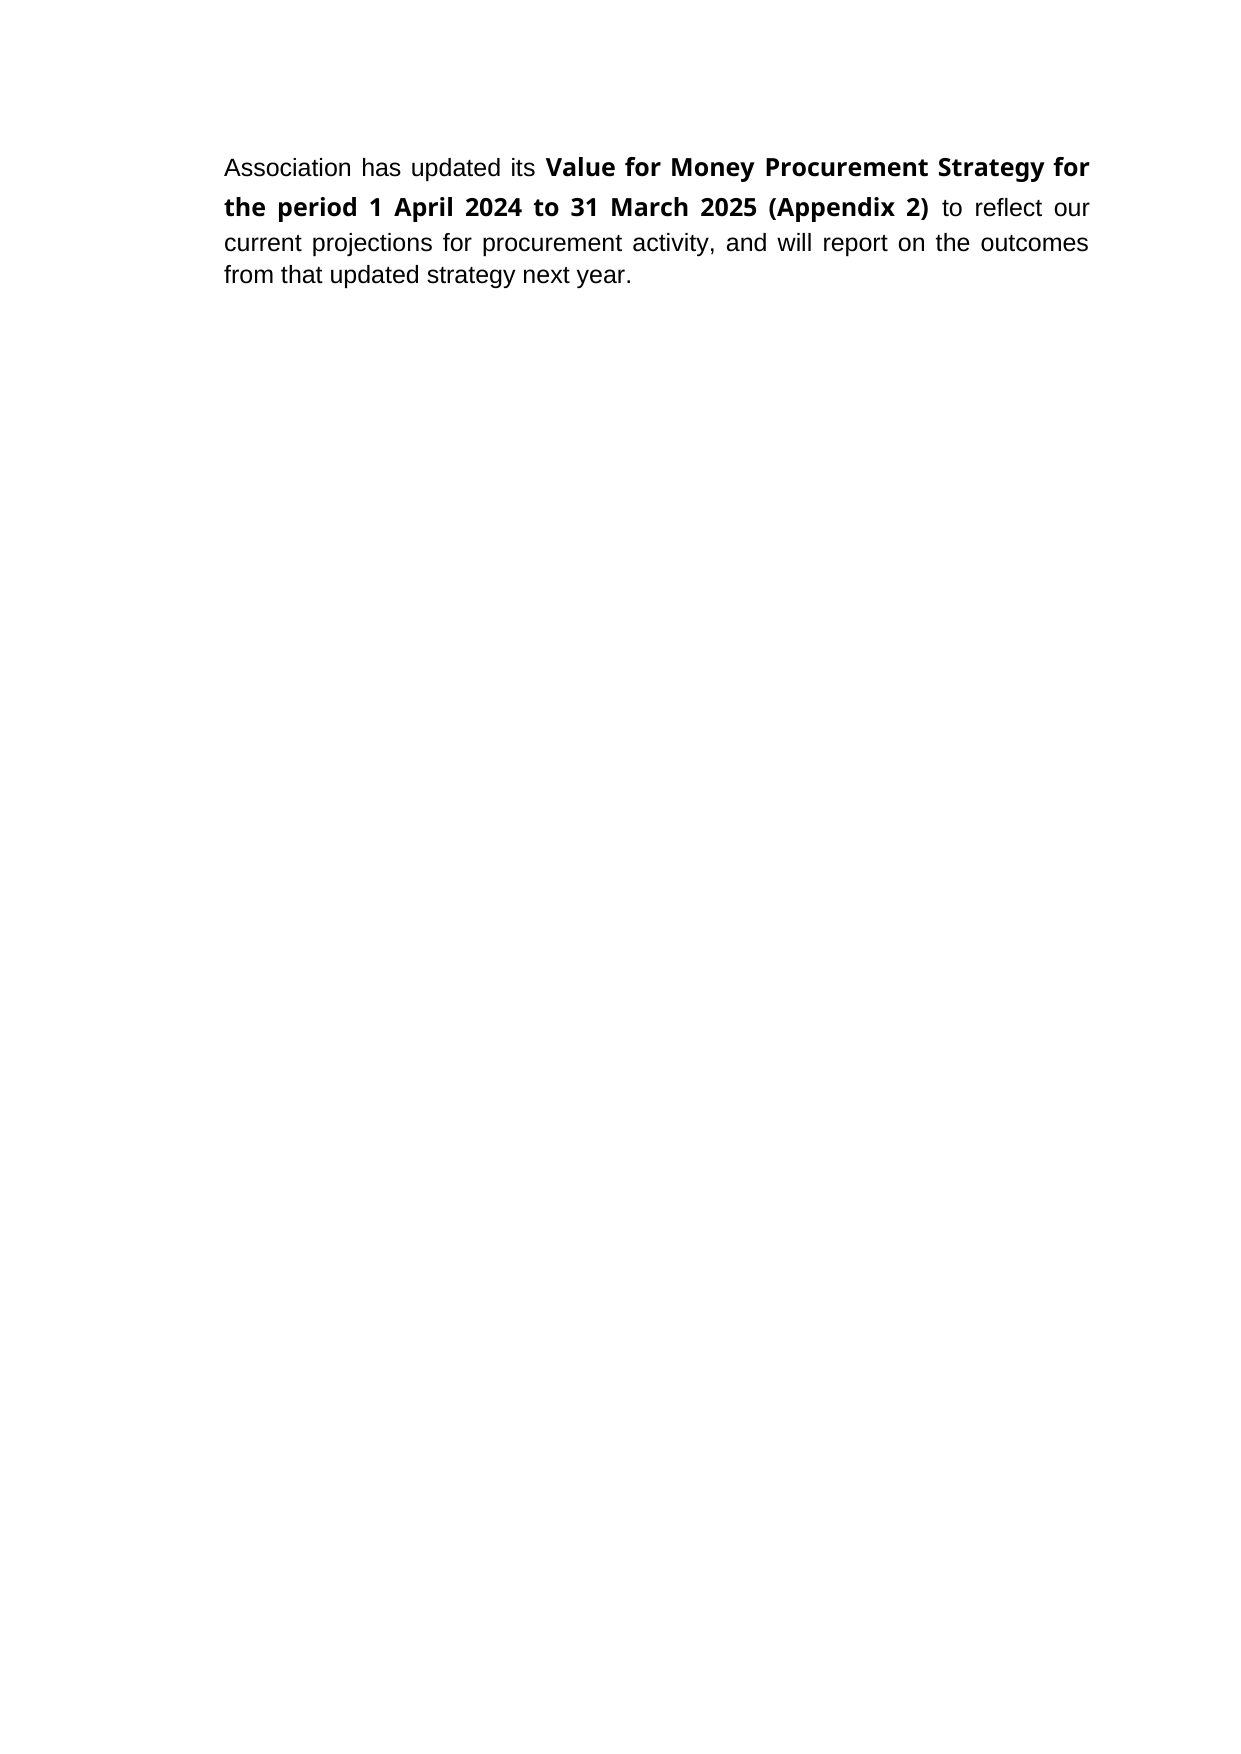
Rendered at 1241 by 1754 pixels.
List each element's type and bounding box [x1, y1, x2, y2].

text [150, 150, 1090, 289]
